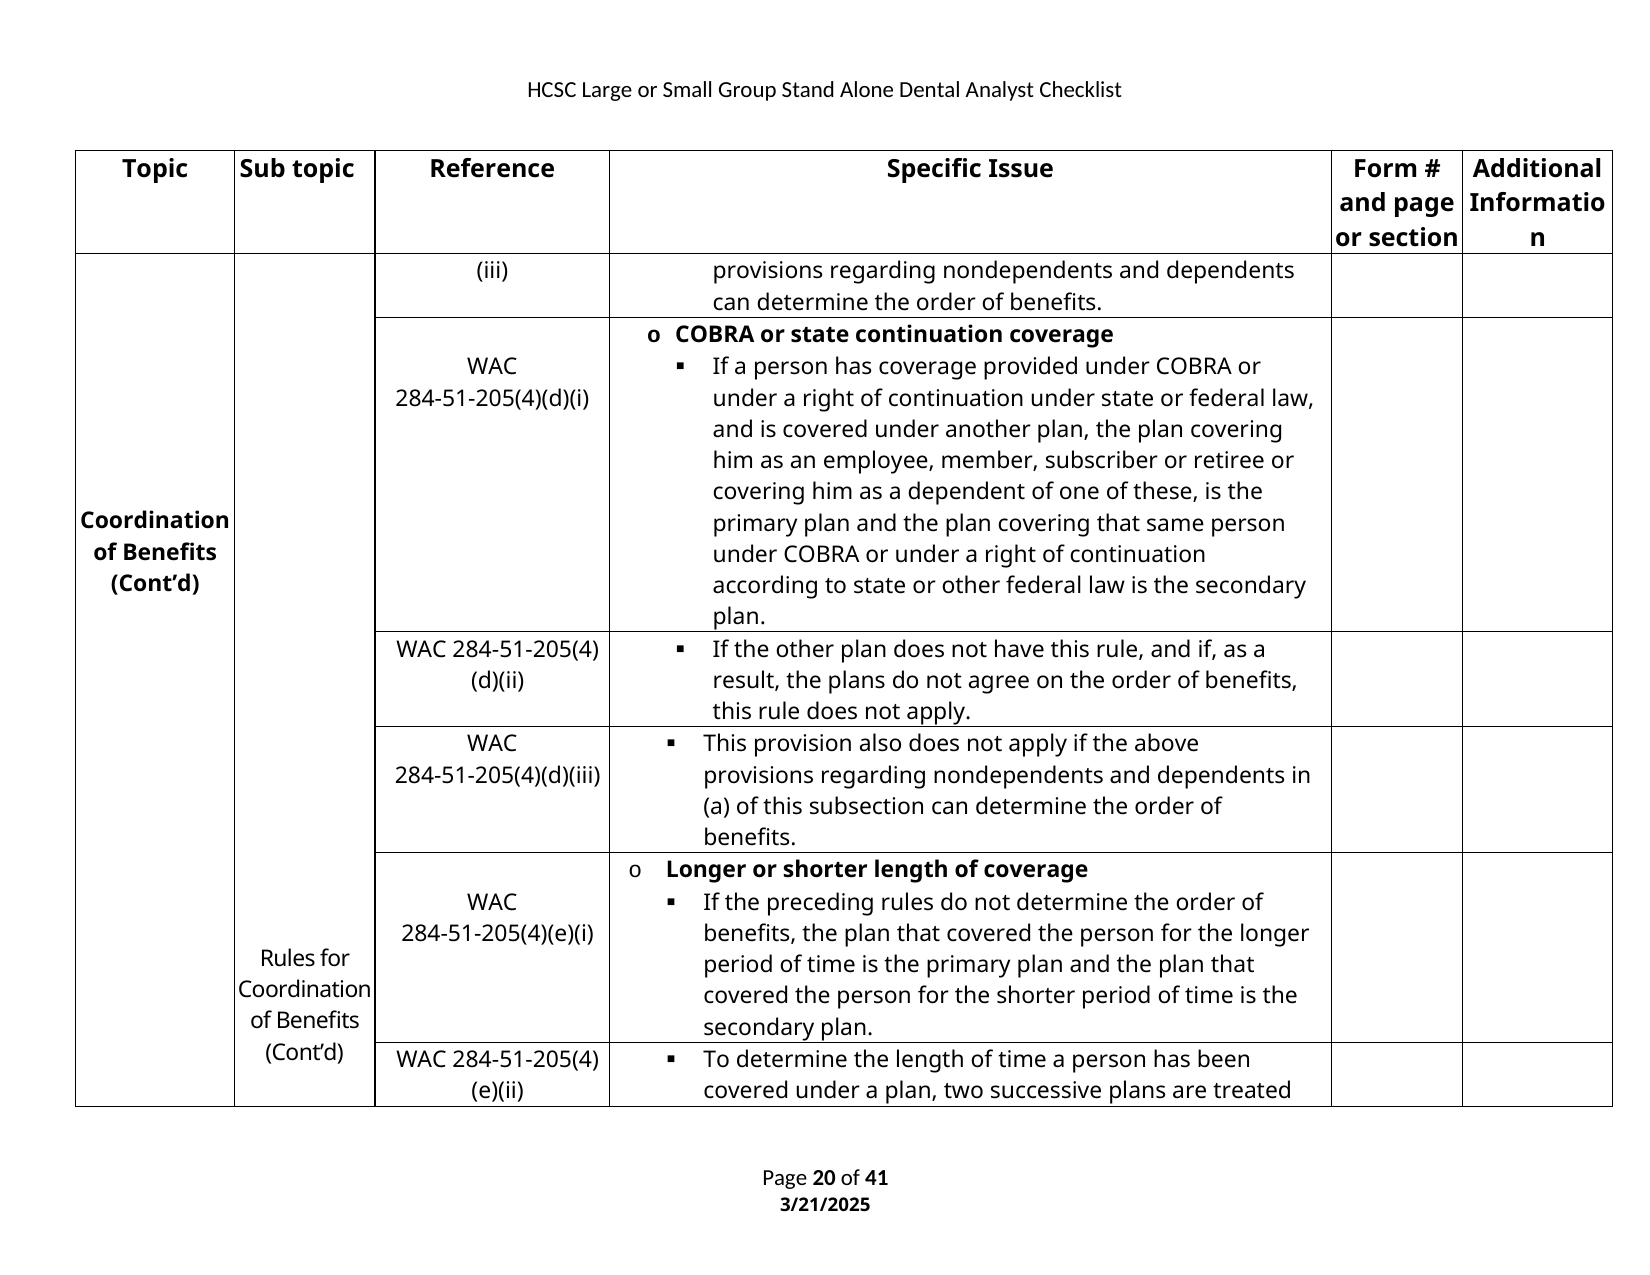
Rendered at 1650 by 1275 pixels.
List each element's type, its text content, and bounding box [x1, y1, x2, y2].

table_header Sub topic [235, 151, 374, 253]
table_cell [1332, 318, 1462, 349]
table_header Topic [76, 151, 234, 253]
table_cell COBRA or state continuation coverage [610, 318, 1331, 349]
table_cell [1463, 632, 1612, 726]
table_header Specific Issue [610, 151, 1331, 253]
table_cell [1332, 254, 1462, 317]
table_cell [610, 254, 1331, 317]
table_cell [1463, 1043, 1612, 1106]
table_cell WAC 284-51-205(4)(d)(i) [376, 349, 609, 631]
table_cell WAC 284-51-205(4)(d)(iii) [376, 727, 609, 852]
table_cell [1332, 885, 1462, 1042]
table_cell WAC 284-51-205(4)(e)(i) [376, 885, 609, 1042]
table_cell [1463, 318, 1612, 349]
table_cell [1332, 853, 1462, 885]
table_cell [1332, 1043, 1462, 1106]
table_cell [376, 318, 609, 349]
table_cell [1332, 727, 1462, 852]
table_cell WAC 284-51-205(4)(e)(ii) [376, 1043, 609, 1106]
table_header Reference [376, 151, 609, 253]
table_cell [1332, 349, 1462, 631]
table_cell WAC 284-51-205(4)(d)(ii) [376, 632, 609, 726]
table_cell This provision also does not apply if the above provisions regarding nondependents and dependents in (a) of this subsection can determine the order of benefits. [610, 727, 1331, 852]
table_cell WAC 284-51-205(4)(c)(iii) [376, 254, 609, 317]
table_cell If the preceding rules do not determine the order of benefits, the plan that covered the person for the longer period of time is the primary plan and the plan that covered the person for the shorter period of time is the secondary plan. [610, 885, 1331, 1042]
table_cell [1463, 349, 1612, 631]
table_cell [1463, 853, 1612, 885]
table_cell [1463, 727, 1612, 852]
table_cell [1332, 632, 1462, 726]
table_cell [1463, 885, 1612, 1042]
table_cell If the other plan does not have this rule, and if, as a result, the plans do not agree on the order of benefits, this rule does not apply. [610, 632, 1331, 726]
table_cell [610, 1043, 1331, 1106]
table_header Additional Information [1463, 151, 1612, 253]
table_header Form # and page or section [1332, 151, 1462, 253]
table_cell Longer or shorter length of coverage [610, 853, 1331, 885]
table_cell If a person has coverage provided under COBRA or under a right of continuation under state or federal law, and is covered under another plan, the plan covering him as an employee, member, subscriber or retiree or covering him as a dependent of one of these, is the primary plan and the plan covering that same person under COBRA or under a right of continuation according to state or other federal law is the secondary plan. [610, 349, 1331, 631]
table_cell [1463, 254, 1612, 317]
table_cell [376, 853, 609, 885]
